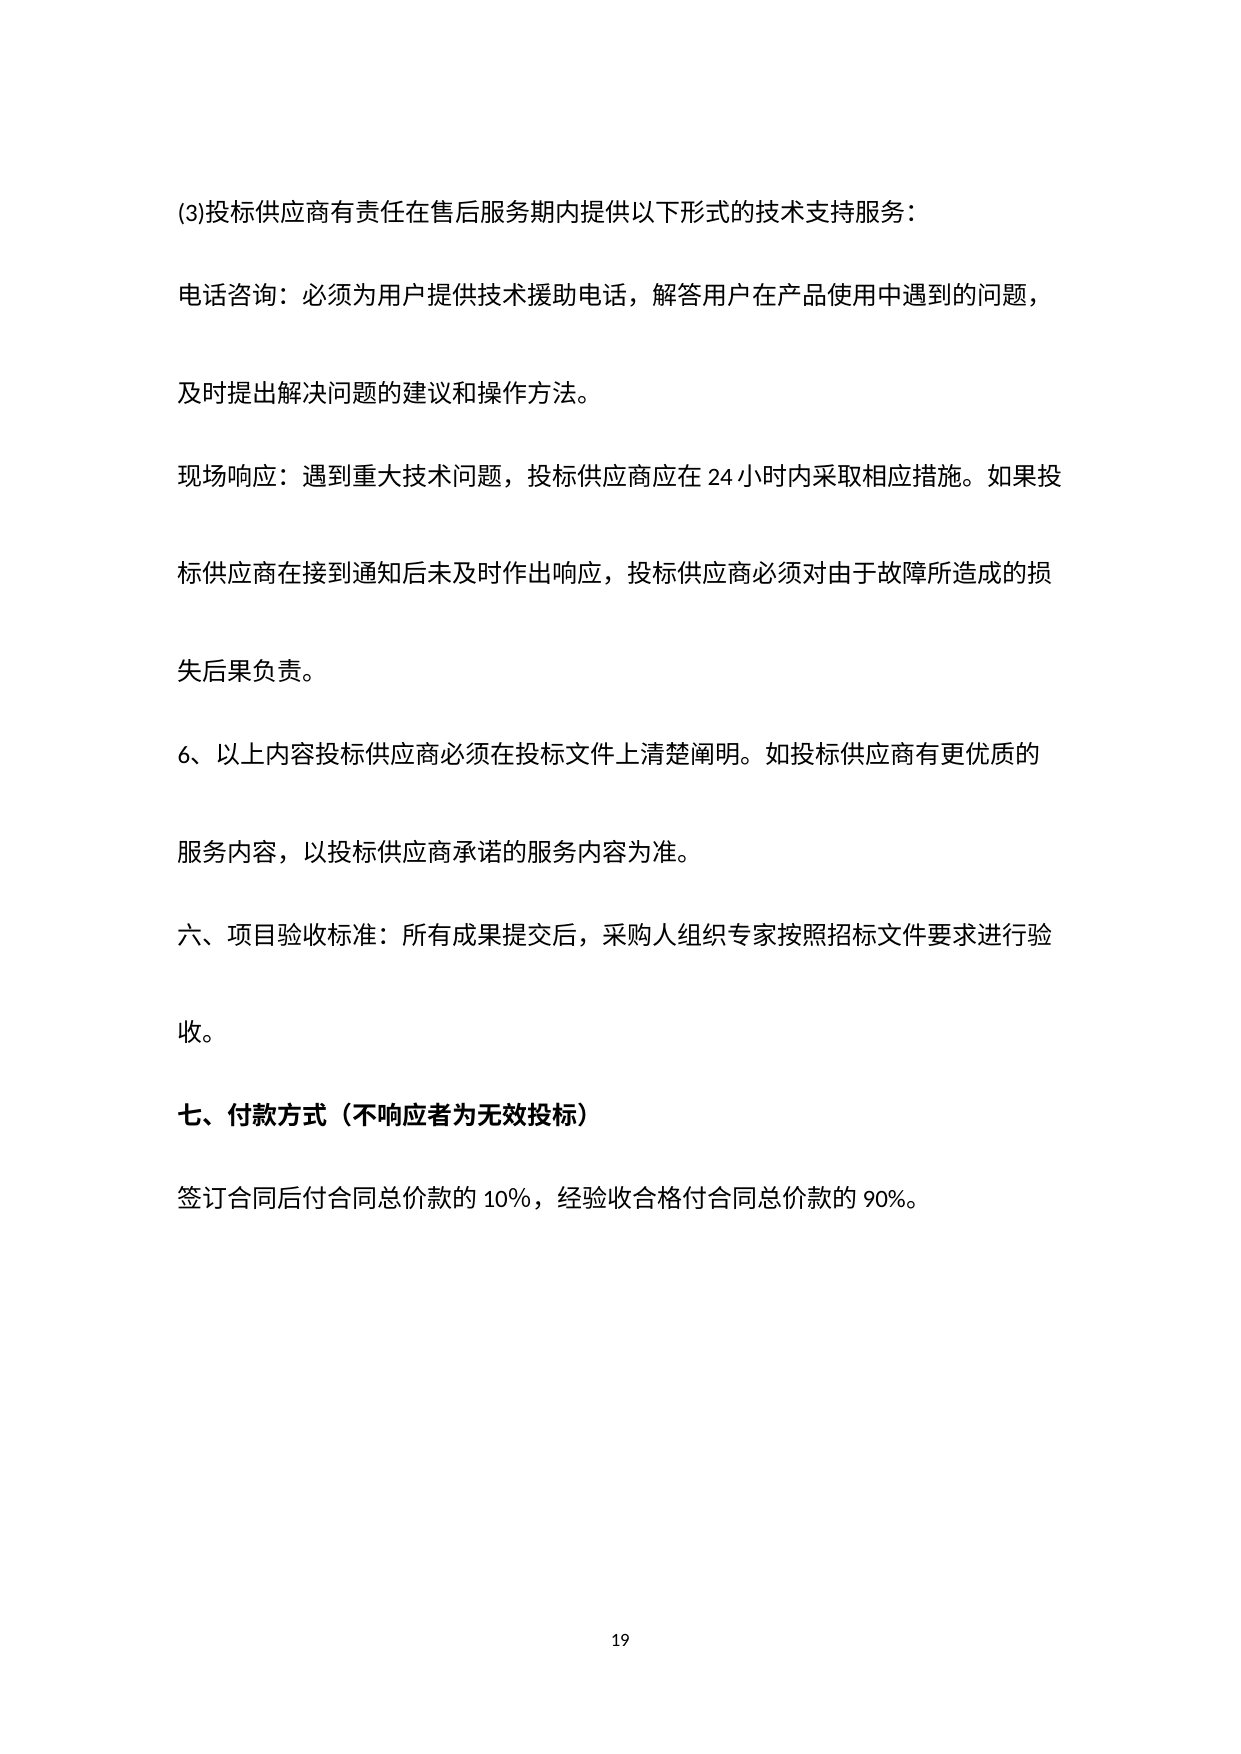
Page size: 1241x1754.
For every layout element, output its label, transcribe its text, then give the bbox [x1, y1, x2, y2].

text 六、项目验收标准：所有成果提交后，采购人组织专家按照招标文件要求进行验收。 [177, 901, 1063, 1063]
text 现场响应：遇到重大技术问题，投标供应商应在24小时内采取相应措施。如果投标供应商在接到通知后未及时作出响应，投标供应商必须对由于故障所造成的损失后果负责。 [177, 442, 1063, 702]
text 签订合同后付合同总价款的10％，经验收合格付合同总价款的90%。 [177, 1164, 1063, 1229]
text (3)投标供应商有责任在售后服务期内提供以下形式的技术支持服务： [177, 178, 1063, 243]
text 七、付款方式（不响应者为无效投标） [177, 1081, 1063, 1146]
list 以上内容投标供应商必须在投标文件上清楚阐明。如投标供应商有更优质的服务内容，以投标供应商承诺的服务内容为准。 [177, 720, 1063, 883]
text 电话咨询：必须为用户提供技术援助电话，解答用户在产品使用中遇到的问题，及时提出解决问题的建议和操作方法。 [177, 261, 1063, 424]
